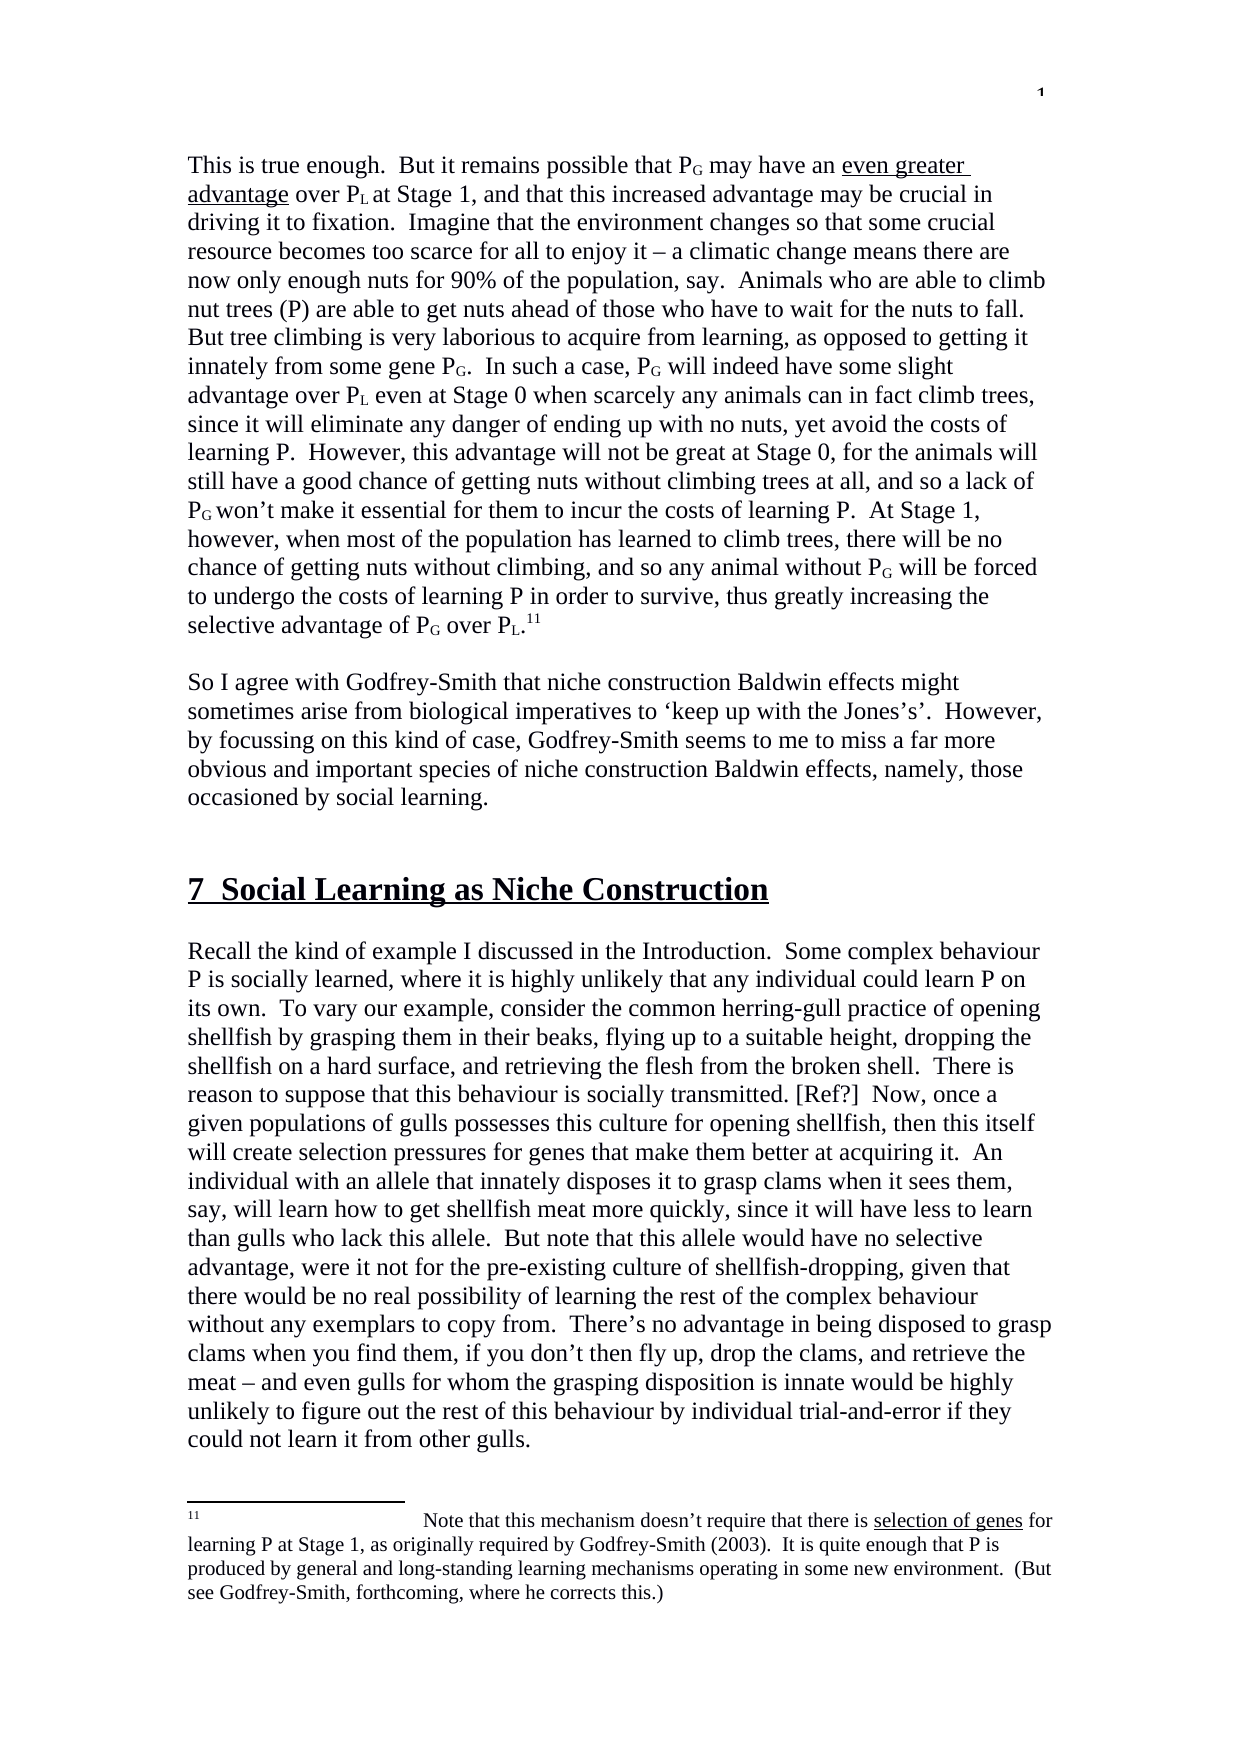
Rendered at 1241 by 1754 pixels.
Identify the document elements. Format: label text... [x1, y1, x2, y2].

text Recall the kind of example I discussed in the Introduction. Some complex behaviour P is socially learned, where it is highly unlikely that any individual could learn P on its own. To vary our example, consider the common herring-gull practice of opening shellfish by grasping them in their beaks, flying up to a suitable height, dropping the shellfish on a hard surface, and retrieving the flesh from the broken shell. There is reason to suppose that this behaviour is socially transmitted. [Ref?] Now, once a given populations of gulls possesses this culture for opening shellfish, then this itself will create selection pressures for genes that make them better at acquiring it. An individual with an allele that innately disposes it to grasp clams when it sees them, say, will learn how to get shellfish meat more quickly, since it will have less to learn than gulls who lack this allele. But note that this allele would have no selective advantage, were it not for the pre-existing culture of shellfish-dropping, given that there would be no real possibility of learning the rest of the complex behaviour without any exemplars to copy from. There’s no advantage in being disposed to grasp clams when you find them, if you don’t then fly up, drop the clams, and retrieve the meat – and even gulls for whom the grasping disposition is innate would be highly unlikely to figure out the rest of this behaviour by individual trial-and-error if they could not learn it from other gulls. [187, 936, 1053, 1453]
text 7 Social Learning as Niche Construction [187, 869, 1053, 907]
text This is true enough. But it remains possible that PG may have an even greater advantage over PL at Stage 1, and that this increased advantage may be crucial in driving it to fixation. Imagine that the environment changes so that some crucial resource becomes too scarce for all to enjoy it – a climatic change means there are now only enough nuts for 90% of the population, say. Animals who are able to climb nut trees (P) are able to get nuts ahead of those who have to wait for the nuts to fall. But tree climbing is very laborious to acquire from learning, as opposed to getting it innately from some gene PG. In such a case, PG will indeed have some slight advantage over PL even at Stage 0 when scarcely any animals can in fact climb trees, since it will eliminate any danger of ending up with no nuts, yet avoid the costs of learning P. However, this advantage will not be great at Stage 0, for the animals will still have a good chance of getting nuts without climbing trees at all, and so a lack of PG won’t make it essential for them to incur the costs of learning P. At Stage 1, however, when most of the population has learned to climb trees, there will be no chance of getting nuts without climbing, and so any animal without PG will be forced to undergo the costs of learning P in order to survive, thus greatly increasing the selective advantage of PG over PL. [187, 150, 1053, 639]
text So I agree with Godfrey-Smith that niche construction Baldwin effects might sometimes arise from biological imperatives to ‘keep up with the Jones’s’. However, by focussing on this kind of case, Godfrey-Smith seems to me to miss a far more obvious and important species of niche construction Baldwin effects, namely, those occasioned by social learning. [187, 667, 1053, 811]
